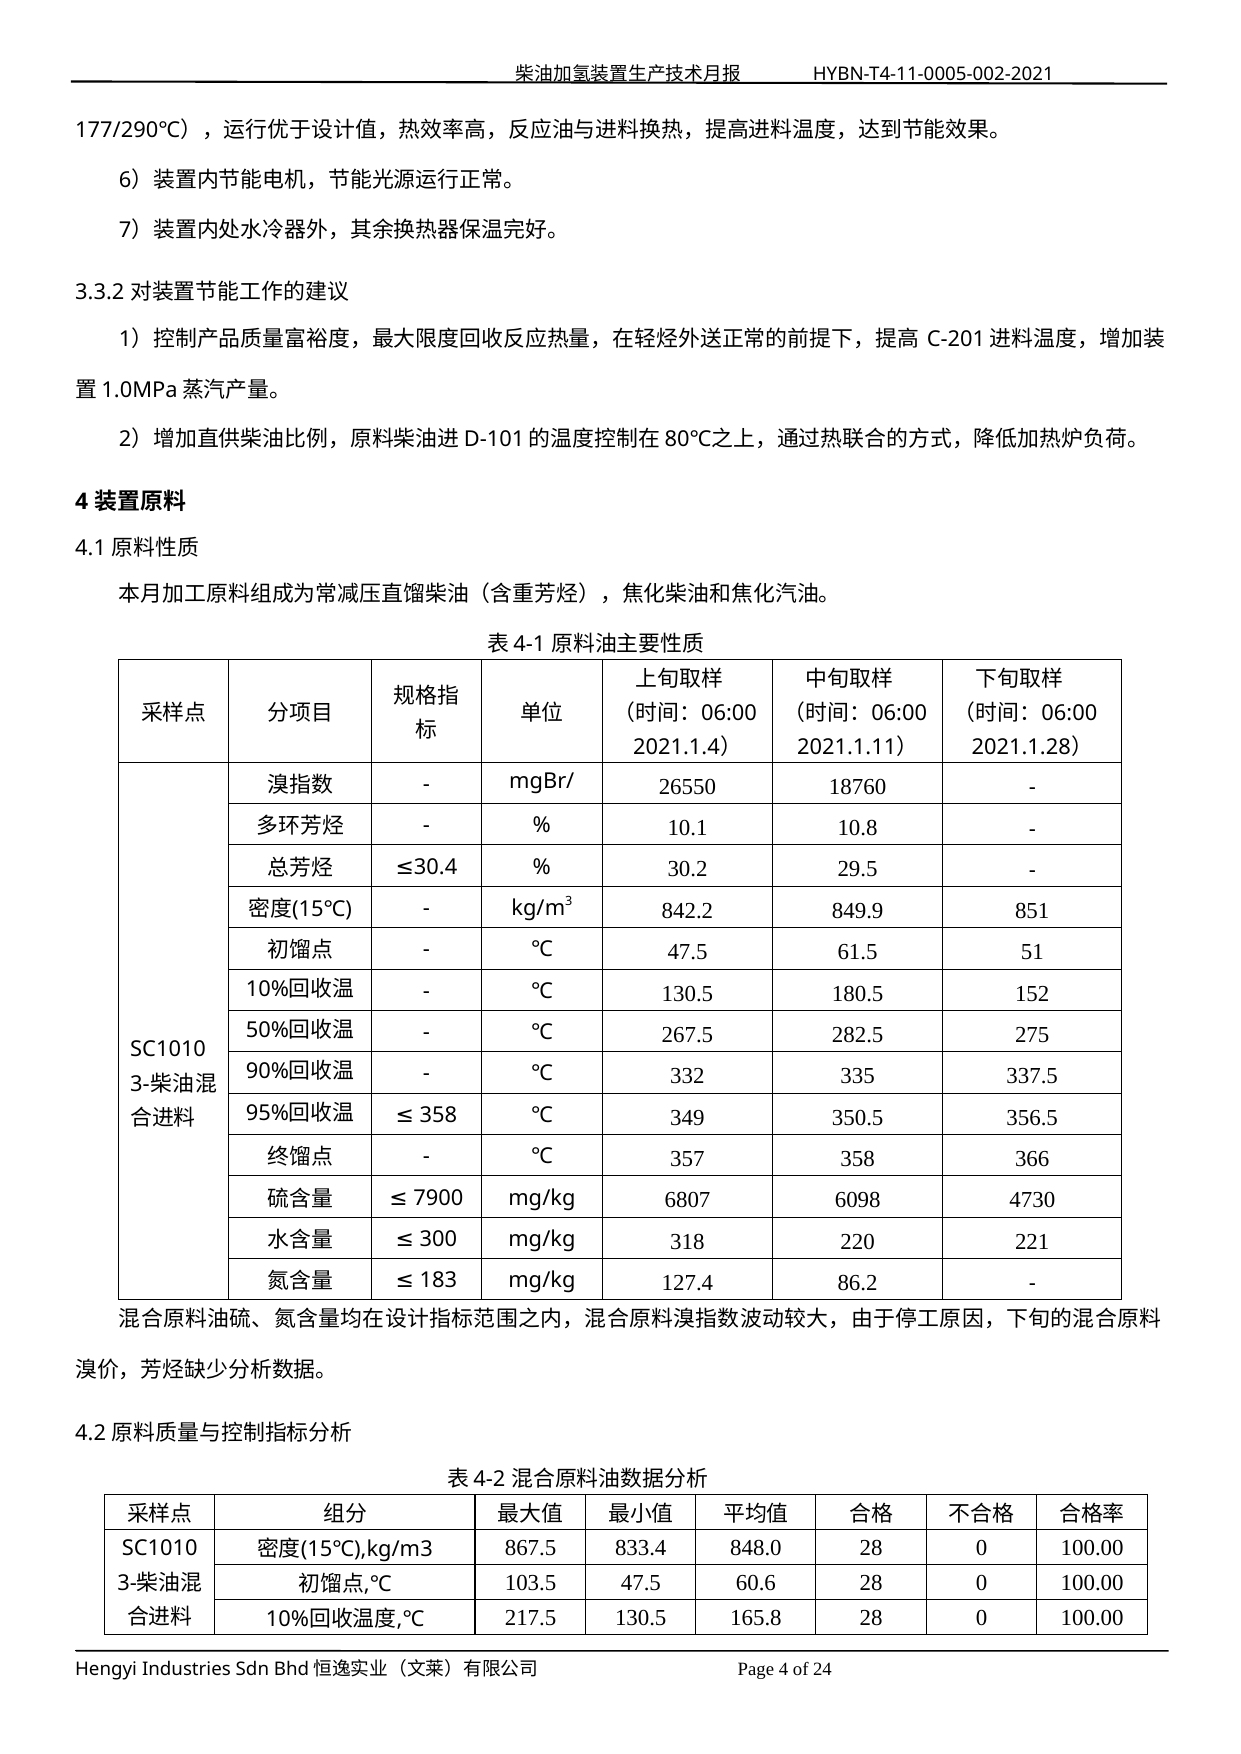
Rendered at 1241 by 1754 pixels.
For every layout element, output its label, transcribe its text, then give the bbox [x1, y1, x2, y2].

table_cell 6807 [603, 1176, 772, 1217]
table_header 采样点 [105, 1495, 214, 1529]
table_cell 18760 [773, 763, 942, 803]
table_cell 851 [943, 887, 1121, 927]
table_cell 318 [603, 1218, 772, 1258]
table_cell 47.5 [603, 928, 772, 968]
table_cell - [372, 1135, 481, 1175]
table_header 规格指标 [372, 660, 481, 762]
table_cell 152 [943, 970, 1121, 1010]
table_cell 10.8 [773, 804, 942, 844]
table_cell ℃ [482, 1011, 602, 1051]
table_cell 350.5 [773, 1094, 942, 1134]
table_cell % [482, 804, 602, 844]
table_cell 849.9 [773, 887, 942, 927]
table_cell 842.2 [603, 887, 772, 927]
table_cell 28 [816, 1530, 926, 1564]
table_header 不合格 [927, 1495, 1036, 1529]
table_cell 30.2 [603, 845, 772, 886]
table_cell - [943, 804, 1121, 844]
table_cell 氮含量 [229, 1259, 371, 1299]
table_cell 26550 [603, 763, 772, 803]
table_cell 848.0 [696, 1530, 815, 1564]
table_cell ℃ [482, 970, 602, 1010]
table_cell 90%回收温度 [229, 1052, 371, 1092]
table_cell 127.4 [603, 1259, 772, 1299]
table_cell 217.5 [476, 1600, 585, 1634]
table_header 分项目 [229, 660, 371, 762]
table_cell 28 [816, 1600, 926, 1634]
table_cell 51 [943, 928, 1121, 968]
table_header 下旬取样 （时间：06:00 2021.1.28） [943, 660, 1121, 762]
table_header 单位 [482, 660, 602, 762]
table_header 采样点 [119, 660, 228, 762]
table_cell ≤ 183 [372, 1259, 481, 1299]
subtitle 4.1 原料性质 [75, 528, 1165, 562]
table_cell ≤30.4 [372, 845, 481, 886]
table_cell kg/m3 [482, 887, 602, 927]
table_cell 10.1 [603, 804, 772, 844]
table_cell % [482, 845, 602, 886]
text 4 装置原料 [75, 483, 1165, 516]
table_cell ≤ 7900 [372, 1176, 481, 1217]
table_cell 28 [816, 1565, 926, 1599]
table_cell 初馏点 [229, 928, 371, 968]
table_cell 267.5 [603, 1011, 772, 1051]
table_header 最小值 [586, 1495, 695, 1529]
table_cell 0 [927, 1530, 1036, 1564]
table_cell 130.5 [603, 970, 772, 1010]
table_cell 60.6 [696, 1565, 815, 1599]
table_header 平均值 [696, 1495, 815, 1529]
table_cell 366 [943, 1135, 1121, 1175]
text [75, 111, 1165, 145]
table_cell 180.5 [773, 970, 942, 1010]
table_cell ℃ [482, 928, 602, 968]
table_cell SC10103-柴油混合进料 [119, 763, 228, 1299]
table_cell - [372, 1052, 481, 1092]
table_cell mg/kg [482, 1176, 602, 1217]
table_cell 4730 [943, 1176, 1121, 1217]
table_cell 282.5 [773, 1011, 942, 1051]
table_cell 0 [927, 1565, 1036, 1599]
text 7）装置内处水冷器外，其余换热器保温完好。 [75, 211, 1165, 245]
table_cell 密度(15℃),kg/m3 [215, 1530, 474, 1564]
table_cell - [943, 763, 1121, 803]
table_cell - [943, 845, 1121, 886]
table_cell - [372, 928, 481, 968]
text 6）装置内节能电机，节能光源运行正常。 [75, 161, 1165, 195]
table_cell - [372, 970, 481, 1010]
table_cell 221 [943, 1218, 1121, 1258]
table_cell 10%回收温度,℃ [215, 1600, 474, 1634]
table_cell 357 [603, 1135, 772, 1175]
table_cell - [372, 804, 481, 844]
table_cell 100.00 [1037, 1600, 1147, 1634]
table_header 合格率 [1037, 1495, 1147, 1529]
table_cell 332 [603, 1052, 772, 1092]
table_cell 165.8 [696, 1600, 815, 1634]
table_cell ℃ [482, 1052, 602, 1092]
table_cell 初馏点,℃ [215, 1565, 474, 1599]
table_cell 密度(15℃) [229, 887, 371, 927]
subtitle 4.2 原料质量与控制指标分析 [75, 1413, 1165, 1447]
table_cell 337.5 [943, 1052, 1121, 1092]
table_cell - [372, 763, 481, 803]
table_cell 349 [603, 1094, 772, 1134]
text 表4-1 原料油主要性质 [75, 625, 1165, 659]
table_cell ℃ [482, 1135, 602, 1175]
table_header 组分 [215, 1495, 474, 1529]
table_cell 220 [773, 1218, 942, 1258]
table_cell mgBr/100g [482, 763, 602, 803]
table_cell 867.5 [476, 1530, 585, 1564]
text 混合原料油硫、氮含量均在设计指标范围之内，混合原料溴指数波动较大，由于停工原因，下旬的混合原料溴价，芳烃缺少分析数据。 [75, 1300, 1165, 1385]
table_cell 130.5 [586, 1600, 695, 1634]
table_cell 0 [927, 1600, 1036, 1634]
table_cell 多环芳烃 [229, 804, 371, 844]
table_cell 50%回收温度 [229, 1011, 371, 1051]
table_cell 103.5 [476, 1565, 585, 1599]
table_header 中旬取样 （时间：06:00 2021.1.11） [773, 660, 942, 762]
table_cell 61.5 [773, 928, 942, 968]
table_cell ≤ 300 [372, 1218, 481, 1258]
text 表4-2 混合原料油数据分析 [75, 1460, 1165, 1494]
table_cell mg/kg [482, 1259, 602, 1299]
table_cell 溴指数 [229, 763, 371, 803]
text 本月加工原料组成为常减压直馏柴油（含重芳烃），焦化柴油和焦化汽油。 [75, 575, 1165, 609]
table_cell 86.2 [773, 1259, 942, 1299]
table_cell - [943, 1259, 1121, 1299]
table_cell 100.00 [1037, 1530, 1147, 1564]
table_header 合格 [816, 1495, 926, 1529]
table_cell ≤ 358 [372, 1094, 481, 1134]
table_cell 水含量 [229, 1218, 371, 1258]
table_cell 358 [773, 1135, 942, 1175]
table_header 最大值 [476, 1495, 585, 1529]
table_header 上旬取样 （时间：06:00 2021.1.4） [603, 660, 772, 762]
table_cell 10%回收温度 [229, 970, 371, 1010]
table_cell mg/kg [482, 1218, 602, 1258]
table_cell 833.4 [586, 1530, 695, 1564]
subtitle 3.3.2 对装置节能工作的建议 [75, 273, 1165, 307]
text 1）控制产品质量富裕度，最大限度回收反应热量，在轻烃外送正常的前提下，提高C-201进料温度，增加装置1.0MPa蒸汽产量。 [75, 320, 1165, 404]
table_cell 6098 [773, 1176, 942, 1217]
table_cell - [372, 1011, 481, 1051]
table_cell 335 [773, 1052, 942, 1092]
table_cell 275 [943, 1011, 1121, 1051]
table_cell 总芳烃 [229, 845, 371, 886]
table_cell SC10103-柴油混合进料 [105, 1530, 214, 1634]
table_cell 29.5 [773, 845, 942, 886]
table_cell 47.5 [586, 1565, 695, 1599]
table_cell 终馏点 [229, 1135, 371, 1175]
text 2）增加直供柴油比例，原料柴油进D-101的温度控制在80℃之上，通过热联合的方式，降低加热炉负荷。 [75, 420, 1165, 454]
table_cell 100.00 [1037, 1565, 1147, 1599]
table_cell 95%回收温度 [229, 1094, 371, 1134]
table_cell 356.5 [943, 1094, 1121, 1134]
table_cell 硫含量 [229, 1176, 371, 1217]
table_cell - [372, 887, 481, 927]
table_cell ℃ [482, 1094, 602, 1134]
